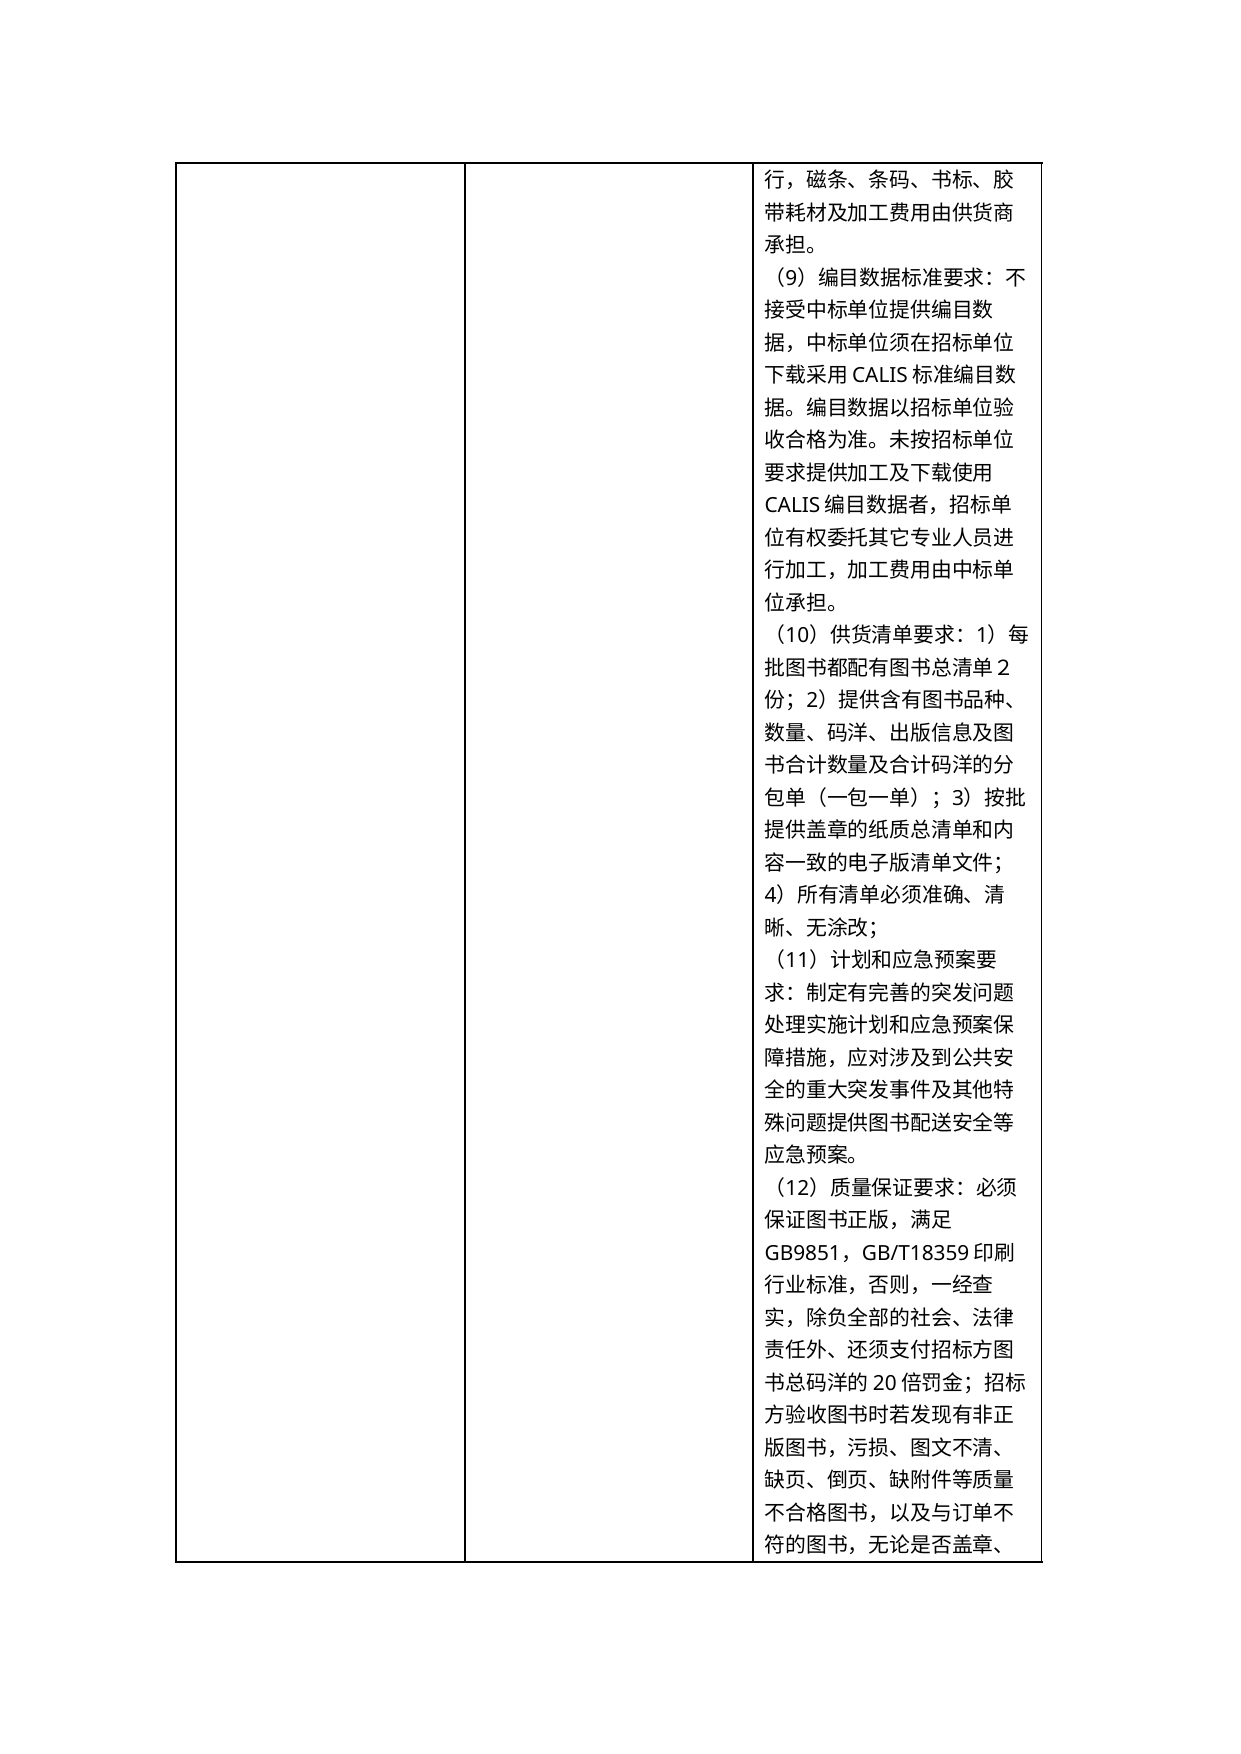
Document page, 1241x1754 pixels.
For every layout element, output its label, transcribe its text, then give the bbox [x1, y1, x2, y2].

table_cell 1 [177, 164, 464, 1561]
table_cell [754, 164, 1041, 1561]
table_cell [466, 164, 752, 1561]
